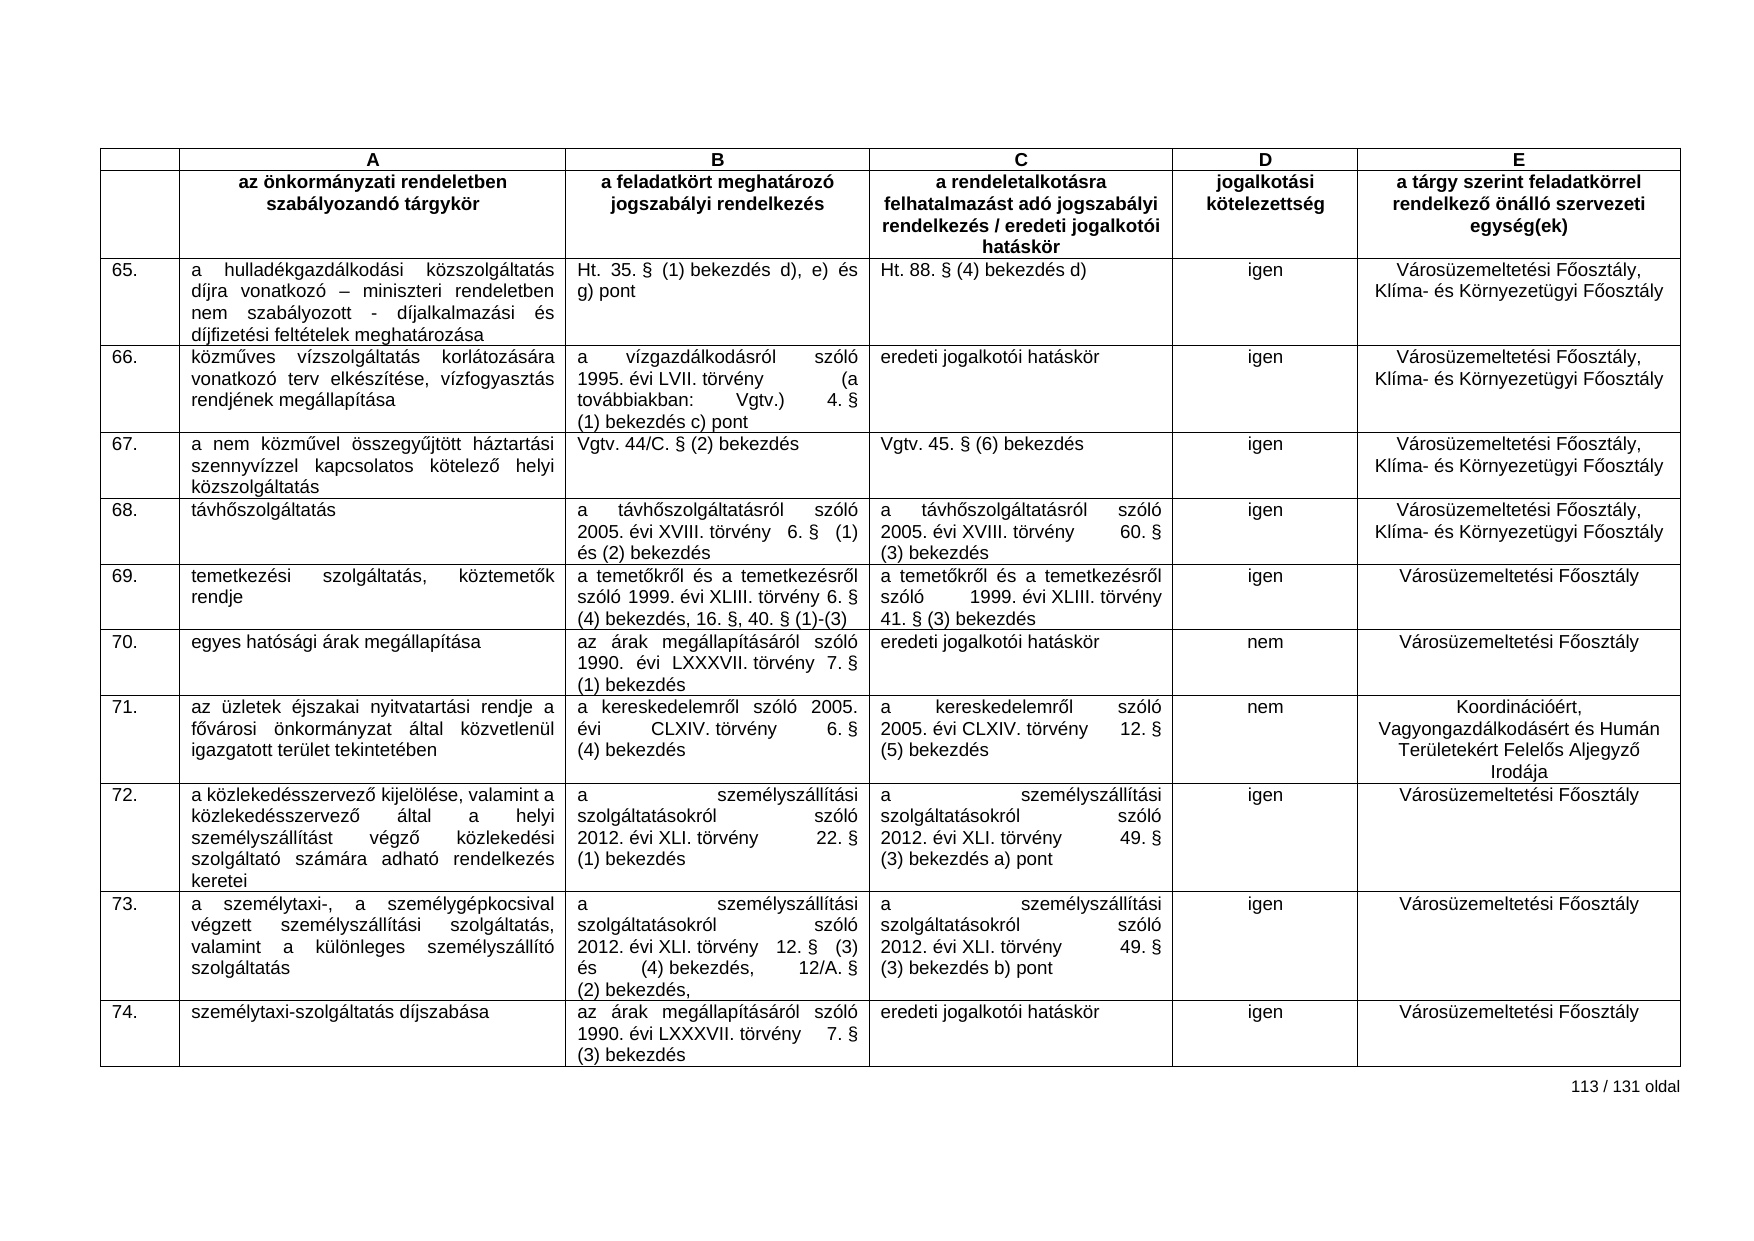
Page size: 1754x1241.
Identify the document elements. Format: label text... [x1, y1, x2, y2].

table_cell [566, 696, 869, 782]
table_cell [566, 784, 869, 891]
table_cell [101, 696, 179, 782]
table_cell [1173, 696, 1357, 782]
table_cell a feladatkört meghatározó jogszabályi rendelkezés [566, 171, 869, 258]
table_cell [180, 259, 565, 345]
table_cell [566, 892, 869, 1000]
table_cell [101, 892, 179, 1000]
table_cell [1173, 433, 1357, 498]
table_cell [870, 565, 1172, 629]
table_header B [566, 149, 869, 170]
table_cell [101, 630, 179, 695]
table_cell [101, 171, 179, 258]
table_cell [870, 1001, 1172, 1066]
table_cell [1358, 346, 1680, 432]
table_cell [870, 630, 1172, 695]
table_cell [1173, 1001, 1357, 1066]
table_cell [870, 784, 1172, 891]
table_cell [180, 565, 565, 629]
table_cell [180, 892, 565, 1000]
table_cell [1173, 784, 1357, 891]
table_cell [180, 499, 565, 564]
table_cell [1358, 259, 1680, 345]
table_cell a rendeletalkotásra felhatalmazást adó jogszabályi rendelkezés / eredeti jogalkotói hatáskör [870, 171, 1172, 258]
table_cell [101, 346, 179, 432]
table_header C [870, 149, 1172, 170]
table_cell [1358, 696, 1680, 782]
table_header A [180, 149, 565, 170]
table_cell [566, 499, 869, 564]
table_cell a tárgy szerint feladatkörrel rendelkező önálló szervezeti egység(ek) [1358, 171, 1680, 258]
table_header E [1358, 149, 1680, 170]
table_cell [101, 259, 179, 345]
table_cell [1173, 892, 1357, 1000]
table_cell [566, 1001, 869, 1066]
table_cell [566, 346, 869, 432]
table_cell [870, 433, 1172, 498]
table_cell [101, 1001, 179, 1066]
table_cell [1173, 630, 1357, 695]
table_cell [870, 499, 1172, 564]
table_cell az önkormányzati rendeletben szabályozandó tárgykör [180, 171, 565, 258]
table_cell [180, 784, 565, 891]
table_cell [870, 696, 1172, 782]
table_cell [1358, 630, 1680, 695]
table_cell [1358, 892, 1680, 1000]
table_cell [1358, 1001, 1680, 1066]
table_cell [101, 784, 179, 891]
table_cell jogalkotási kötelezettség [1173, 171, 1357, 258]
table_header D [1173, 149, 1357, 170]
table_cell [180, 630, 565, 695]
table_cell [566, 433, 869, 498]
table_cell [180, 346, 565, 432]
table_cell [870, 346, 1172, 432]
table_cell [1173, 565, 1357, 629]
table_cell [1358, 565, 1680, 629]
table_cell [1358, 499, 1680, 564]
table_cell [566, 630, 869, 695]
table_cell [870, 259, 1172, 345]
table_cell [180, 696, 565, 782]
table_header [101, 149, 179, 170]
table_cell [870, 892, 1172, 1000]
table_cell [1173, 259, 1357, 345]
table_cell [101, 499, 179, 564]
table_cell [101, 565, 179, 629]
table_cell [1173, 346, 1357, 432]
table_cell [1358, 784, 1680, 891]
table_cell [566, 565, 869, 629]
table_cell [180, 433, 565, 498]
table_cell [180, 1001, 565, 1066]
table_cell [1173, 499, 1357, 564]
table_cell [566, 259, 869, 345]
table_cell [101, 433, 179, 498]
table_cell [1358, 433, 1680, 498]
